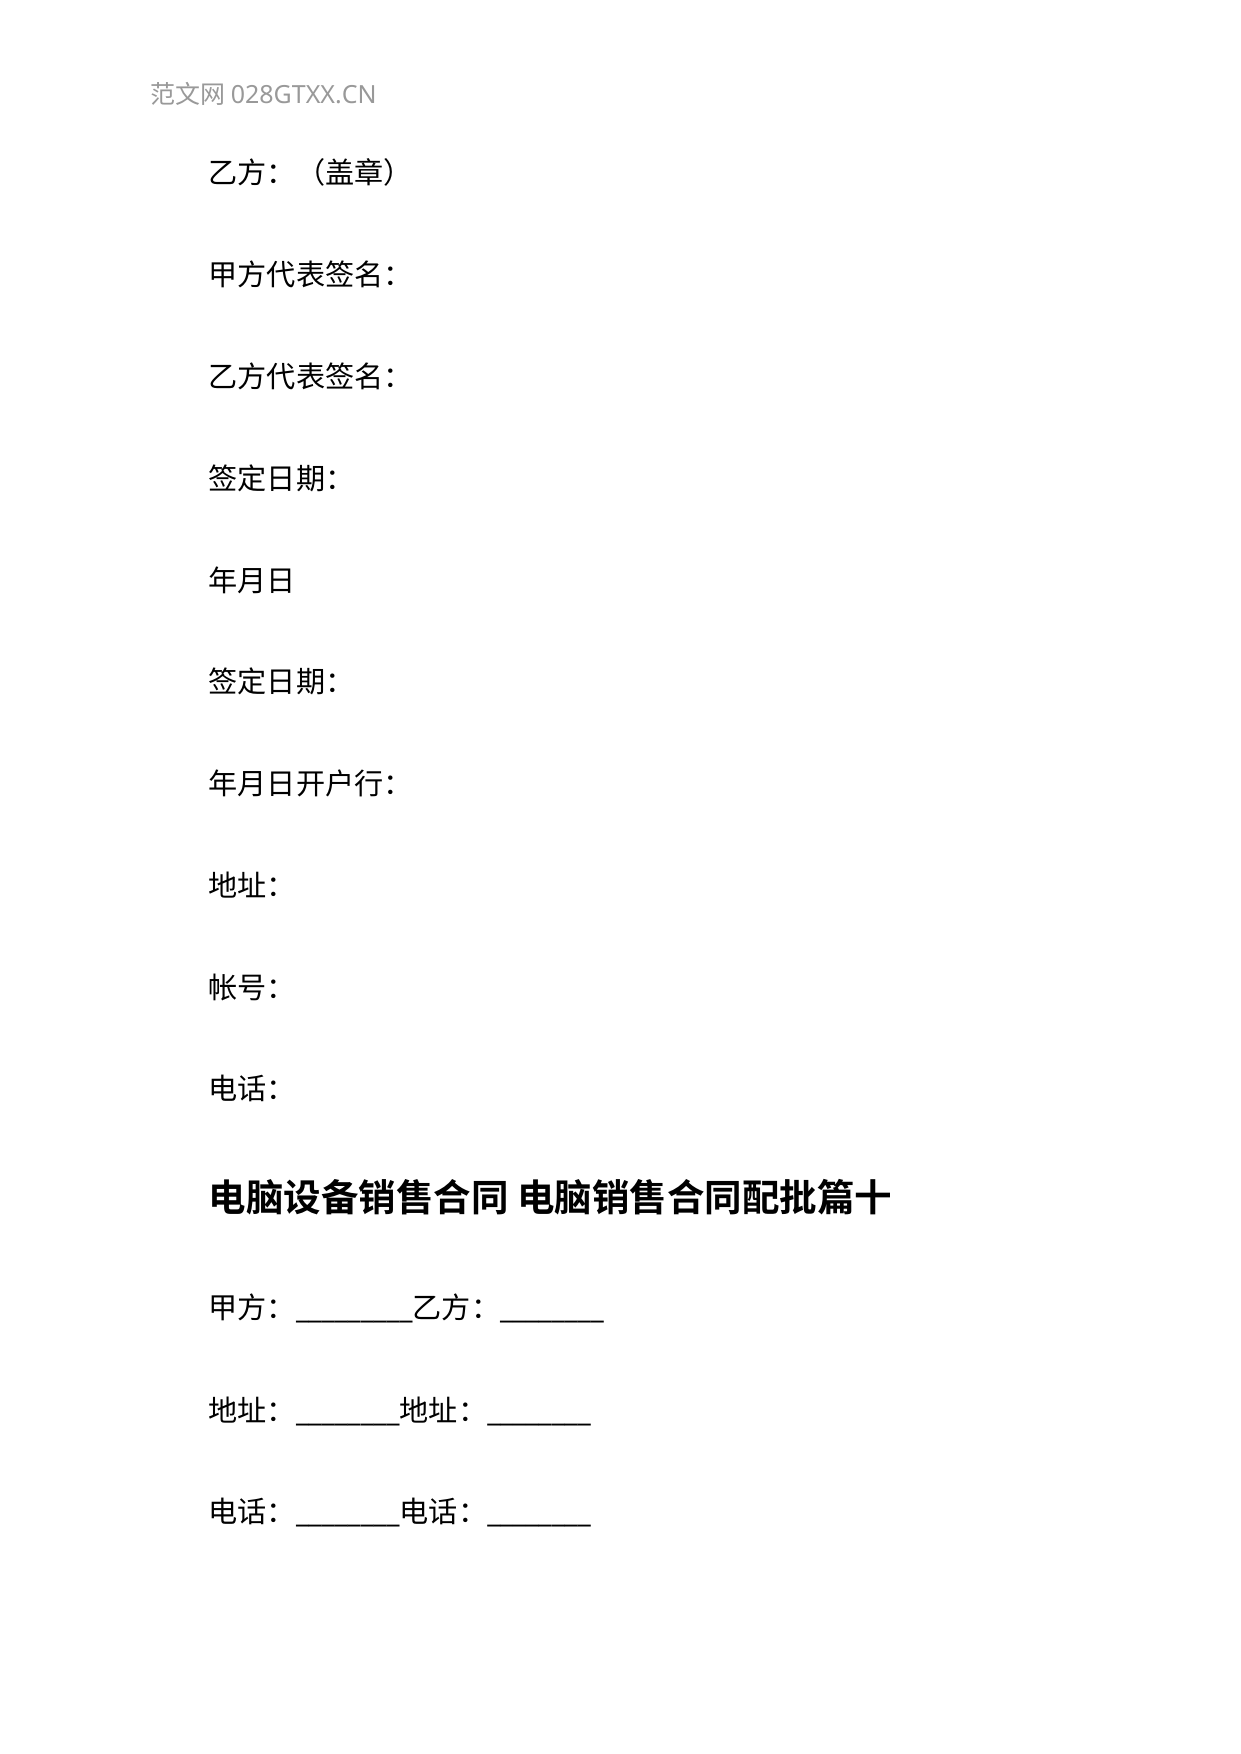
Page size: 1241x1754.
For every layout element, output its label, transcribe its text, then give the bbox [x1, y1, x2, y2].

text 电脑设备销售合同 电脑销售合同配批篇十 [150, 1168, 1090, 1222]
text 乙方：（盖章） [150, 150, 1090, 192]
text 地址：________地址：________ [150, 1387, 1090, 1429]
text 签定日期： [150, 659, 1090, 701]
text 帐号： [150, 964, 1090, 1006]
text 电话： [150, 1066, 1090, 1108]
text 电话：________电话：________ [150, 1489, 1090, 1531]
text 年月日 [150, 557, 1090, 599]
text 甲方：_________乙方：________ [150, 1285, 1090, 1327]
text 甲方代表签名： [150, 252, 1090, 294]
text 地址： [150, 862, 1090, 905]
text 年月日开户行： [150, 761, 1090, 803]
text 签定日期： [150, 455, 1090, 498]
text 乙方代表签名： [150, 353, 1090, 396]
